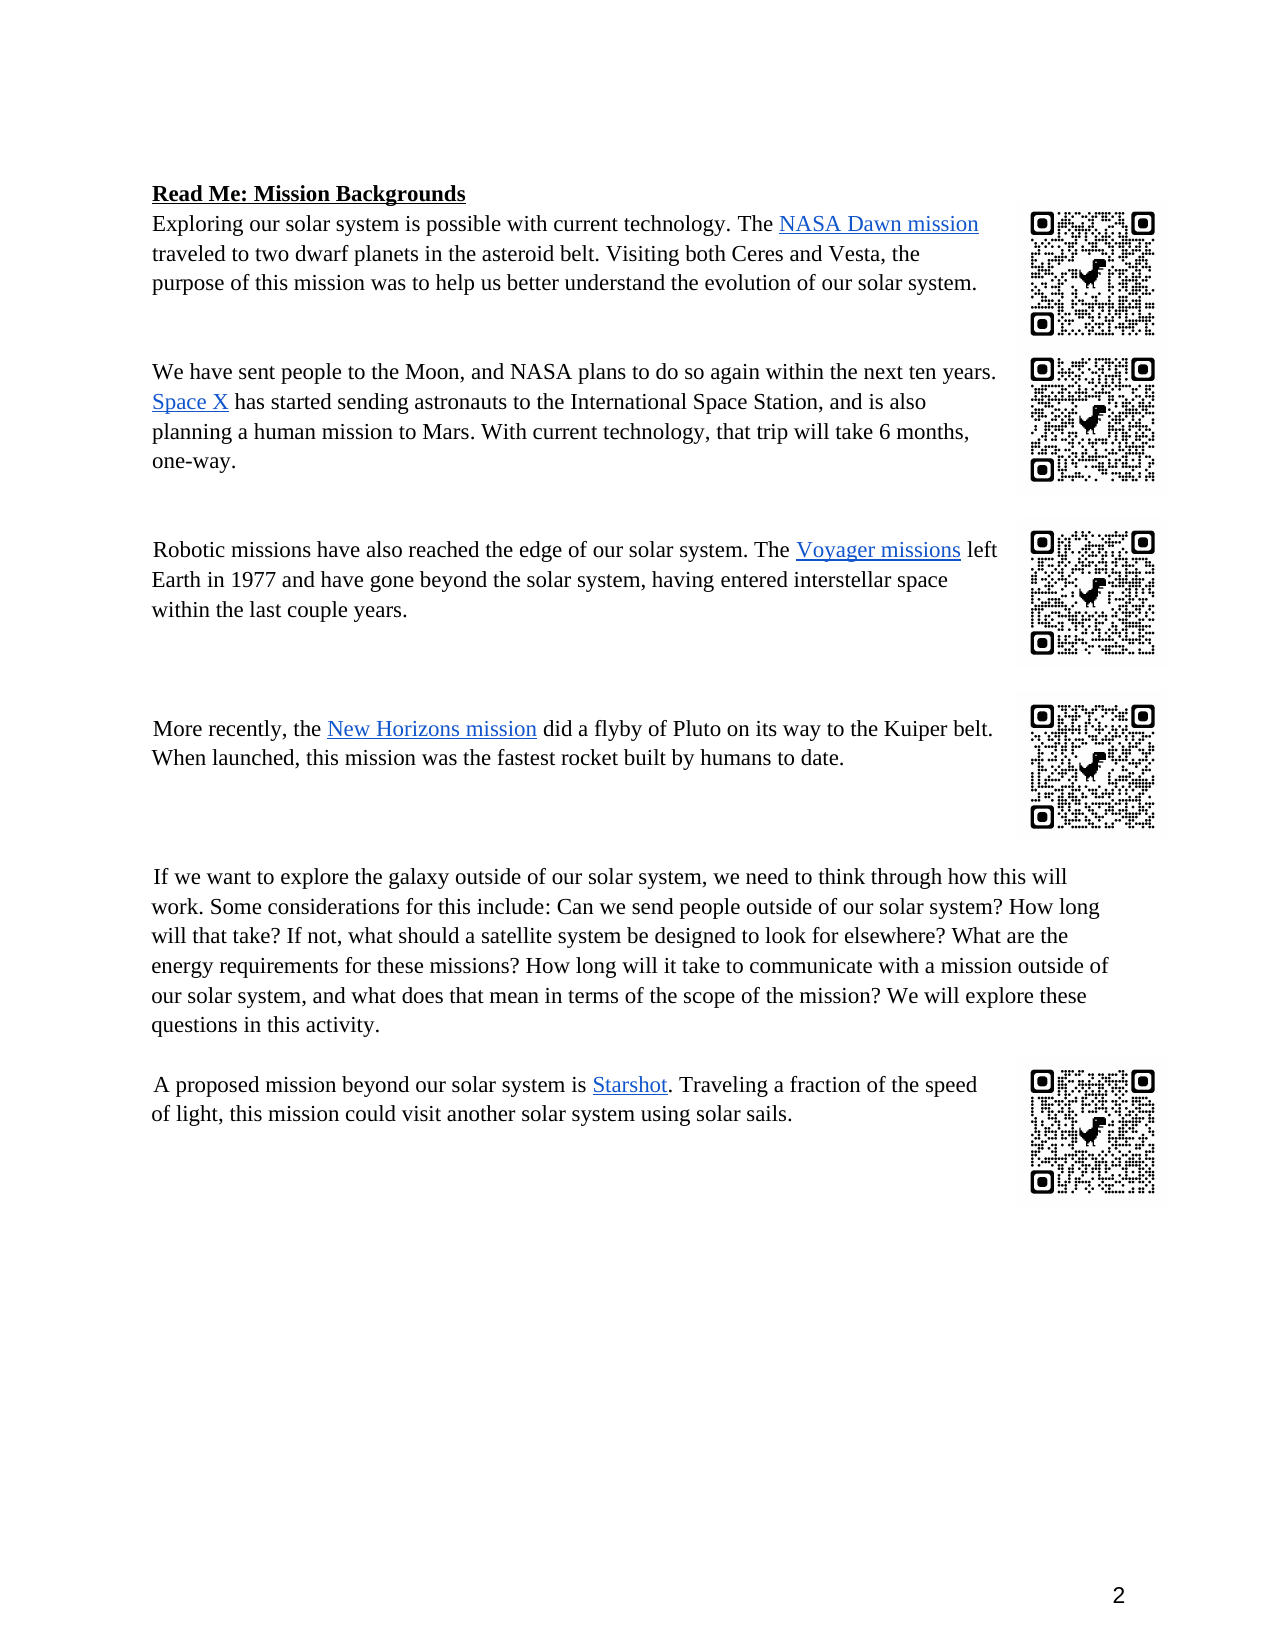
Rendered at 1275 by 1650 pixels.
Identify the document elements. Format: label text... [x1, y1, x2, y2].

text Robotic missions have also reached the edge of our solar system. The Voyager missions left Earth in 1977 and have gone beyond the solar system, having entered interstellar space within the last couple years. [151, 536, 1017, 622]
text Exploring our solar system is possible with current technology. The NASA Dawn mission traveled to two dwarf planets in the asteroid belt. Visiting both Ceres and Vesta, the purpose of this mission was to help us better understand the evolution of our solar system. [152, 210, 1017, 296]
text A proposed mission beyond our solar system is Starshot. Traveling a fraction of the speed of light, this mission could visit another solar system using solar sails. [151, 1071, 1017, 1127]
text If we want to explore the galaxy outside of our solar system, we need to think through how this will work. Some considerations for this include: Can we send people outside of our solar system? How long will that take? If not, what should a satellite system be designed to look for elsewhere? What are the energy requirements for these missions? How long will it take to communicate with a mission outside of our solar system, and what does that mean in terms of the scope of the mission? We will explore these questions in this activity. [151, 863, 1125, 1038]
text We have sent people to the Moon, and NASA plans to do so again within the next ten years. Space X has started sending astronauts to the International Space Station, and is also planning a human mission to Mars. With current technology, that trip will take 6 months, one-way. [152, 358, 1017, 474]
picture [1017, 517, 1168, 668]
picture [1017, 691, 1168, 842]
picture [1017, 1056, 1168, 1207]
picture [1017, 198, 1168, 495]
text More recently, the New Horizons mission did a flyby of Pluto on its way to the Kuiper belt. When launched, this mission was the fastest rocket built by humans to date. [151, 714, 1017, 771]
text Read Me: Mission Backgrounds [152, 180, 1125, 207]
